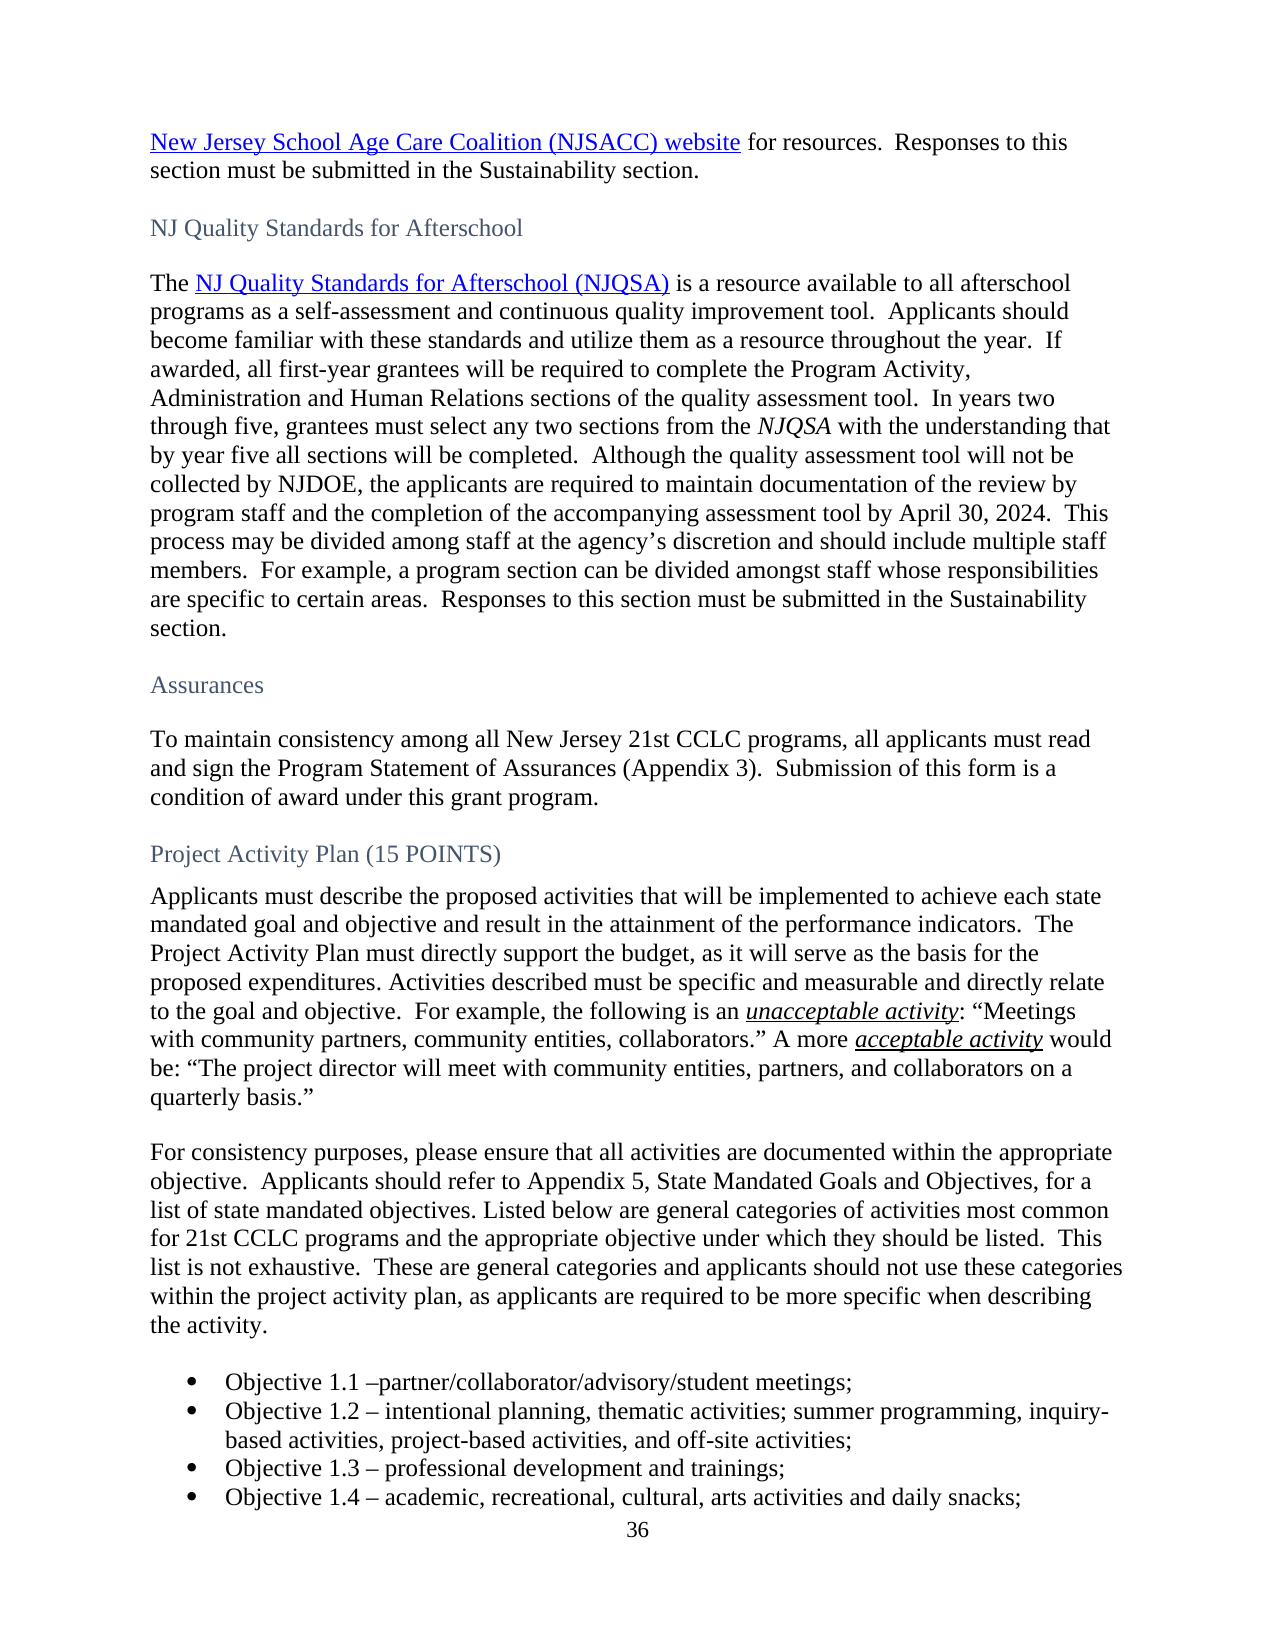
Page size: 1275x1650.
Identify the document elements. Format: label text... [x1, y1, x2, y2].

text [150, 127, 1125, 184]
text To maintain consistency among all New Jersey 21st CCLC programs, all applicants must read and sign the Program Statement of Assurances (Appendix 3). Submission of this form is a condition of award under this grant program. [150, 724, 1125, 811]
subtitle Project Activity Plan (15 POINTS) [150, 839, 1125, 868]
text The NJ Quality Standards for Afterschool (NJQSA) is a resource available to all afterschool programs as a self-assessment and continuous quality improvement tool. Applicants should become familiar with these standards and utilize them as a resource throughout the year. If awarded, all first-year grantees will be required to complete the Program Activity, Administration and Human Relations sections of the quality assessment tool. In years two through five, grantees must select any two sections from the NJQSA with the understanding that by year five all sections will be completed. Although the quality assessment tool will not be collected by NJDOE, the applicants are required to maintain documentation of the review by program staff and the completion of the accompanying assessment tool by April 30, 2024. This process may be divided among staff at the agency’s discretion and should include multiple staff members. For example, a program section can be divided amongst staff whose responsibilities are specific to certain areas. Responses to this section must be submitted in the Sustainability section. [150, 268, 1125, 641]
list Objective 1.3 – professional development and trainings; [187, 1453, 1125, 1482]
text For consistency purposes, please ensure that all activities are documented within the appropriate objective. Applicants should refer to Appendix 5, State Mandated Goals and Objectives, for a list of state mandated objectives. Listed below are general categories of activities most common for 21st CCLC programs and the appropriate objective under which they should be listed. This list is not exhaustive. These are general categories and applicants should not use these categories within the project activity plan, as applicants are required to be more specific when describing the activity. [150, 1137, 1125, 1338]
subtitle Assurances [150, 670, 1125, 699]
list Objective 1.4 – academic, recreational, cultural, arts activities and daily snacks; [187, 1482, 1125, 1511]
text Applicants must describe the proposed activities that will be implemented to achieve each state mandated goal and objective and result in the attainment of the performance indicators. The Project Activity Plan must directly support the budget, as it will serve as the basis for the proposed expenditures. Activities described must be specific and measurable and directly relate to the goal and objective. For example, the following is an unacceptable activity: “Meetings with community partners, community entities, collaborators.” A more acceptable activity would be: “The project director will meet with community entities, partners, and collaborators on a quarterly basis.” [150, 881, 1125, 1111]
list Objective 1.2 – intentional planning, thematic activities; summer programming, inquiry-based activities, project-based activities, and off-site activities; [187, 1396, 1125, 1453]
list Objective 1.1 –partner/collaborator/advisory/student meetings; [187, 1367, 1125, 1396]
subtitle NJ Quality Standards for Afterschool [150, 213, 1125, 242]
